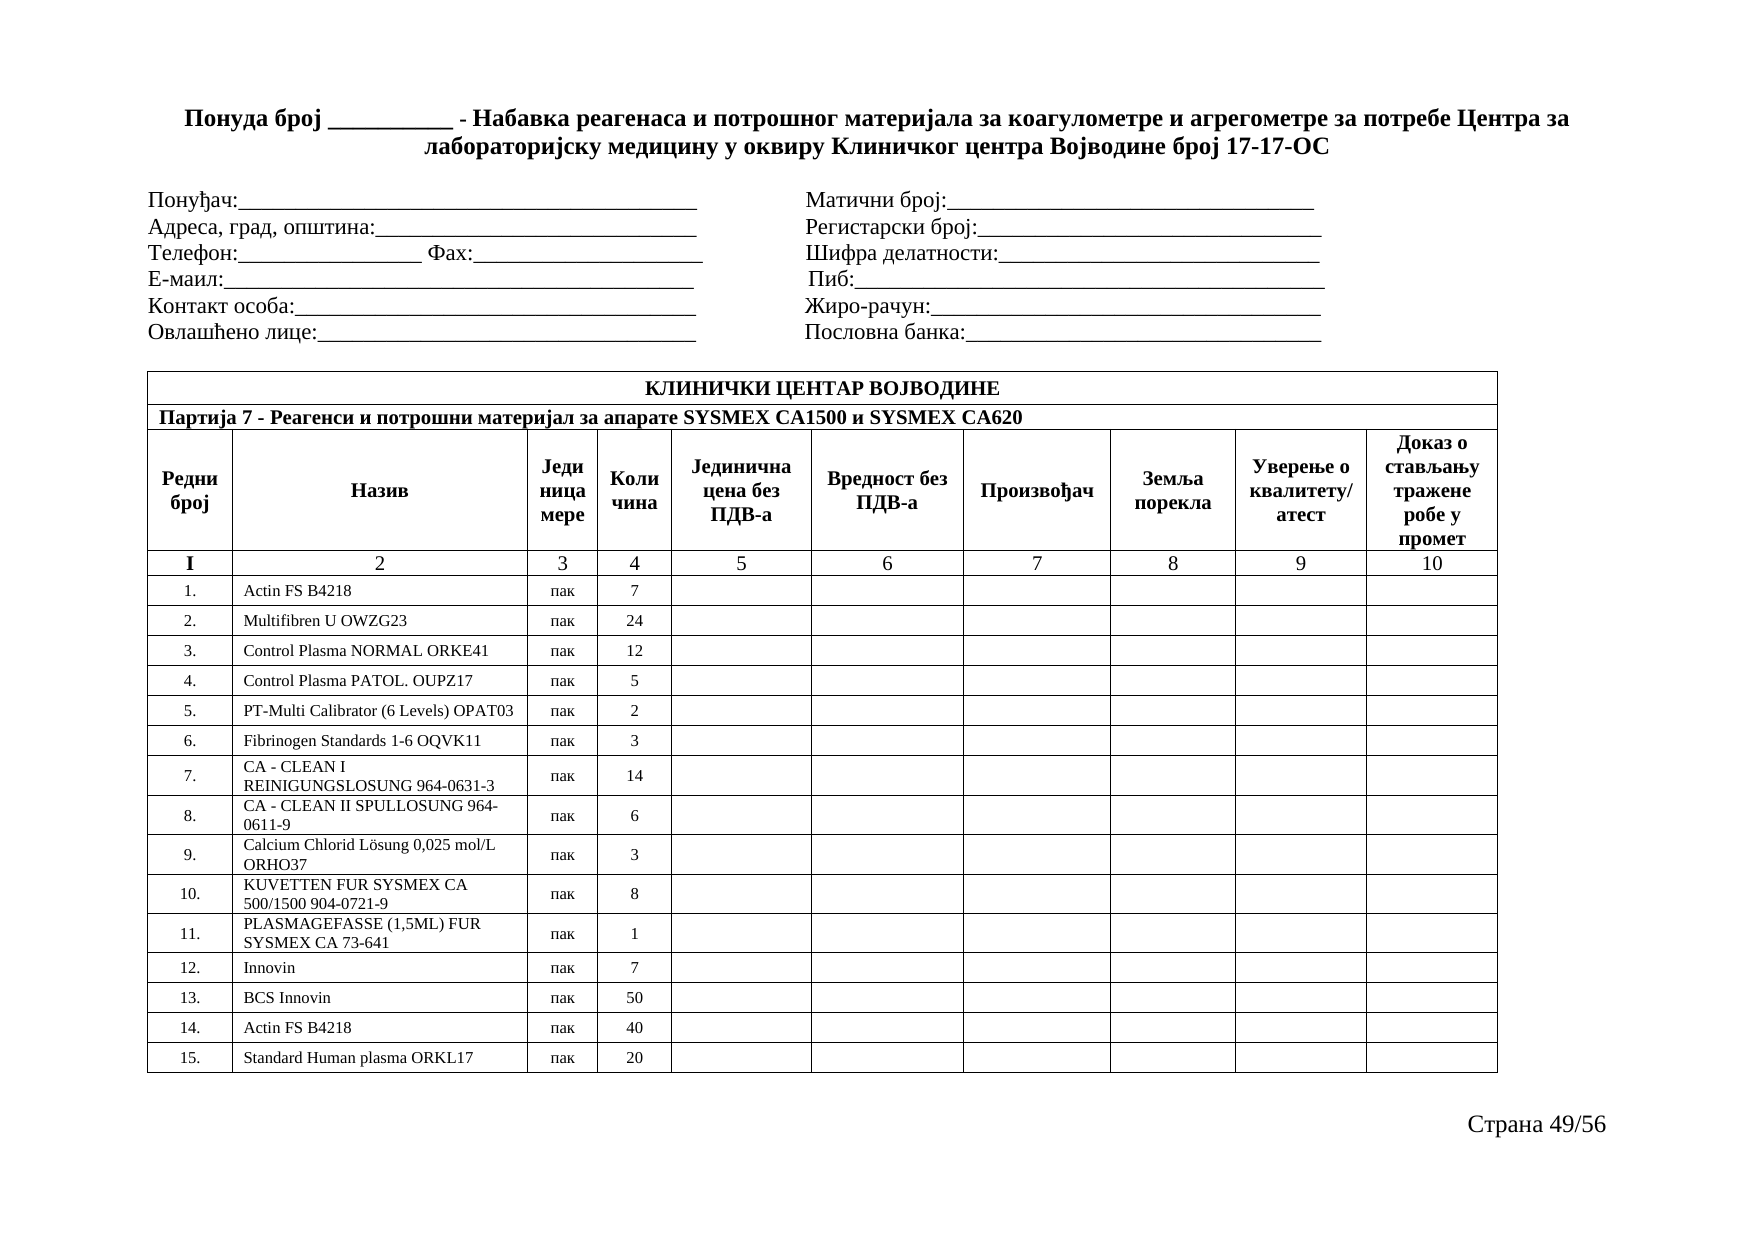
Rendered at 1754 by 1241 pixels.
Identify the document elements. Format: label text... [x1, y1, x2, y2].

table_cell [672, 914, 811, 952]
table_cell 8. [148, 796, 232, 834]
table_cell [1367, 1043, 1497, 1072]
table_cell [812, 983, 963, 1012]
table_cell пак [528, 796, 597, 834]
table_cell [964, 696, 1110, 725]
table_cell [1236, 835, 1366, 873]
table_cell Редни број [148, 430, 232, 550]
table_cell пак [528, 576, 597, 605]
table_cell 12. [148, 953, 232, 982]
table_cell 8 [1111, 551, 1235, 575]
table_cell [964, 796, 1110, 834]
table_cell Вредност без ПДВ-а [812, 430, 963, 550]
table_cell 4. [148, 666, 232, 695]
text Телефон:________________ Фах:____________________ Шифра делатности:____________________________ [148, 239, 1606, 266]
table_cell [672, 756, 811, 795]
table_cell 8 [598, 875, 671, 913]
table_cell [1111, 696, 1235, 725]
table_cell 5 [598, 666, 671, 695]
table_cell [964, 1013, 1110, 1042]
table_cell [1236, 666, 1366, 695]
table_cell [672, 796, 811, 834]
table_cell 40 [598, 1013, 671, 1042]
table_cell 3. [148, 636, 232, 665]
table_cell [812, 953, 963, 982]
table_cell 50 [598, 983, 671, 1012]
table_cell [1236, 726, 1366, 755]
table_cell [1367, 636, 1497, 665]
table_cell 1 [598, 914, 671, 952]
table_cell 6. [148, 726, 232, 755]
table_cell [1111, 666, 1235, 695]
table_cell [812, 1043, 963, 1072]
table_cell пак [528, 953, 597, 982]
table_cell [1111, 1013, 1235, 1042]
table_cell 7. [148, 756, 232, 795]
table_cell [672, 636, 811, 665]
table_cell BCS Innovin [233, 983, 527, 1012]
table_cell [672, 666, 811, 695]
table_cell Доказ о стављању тражене робе у промет [1367, 430, 1497, 550]
table_cell [1236, 953, 1366, 982]
table_cell [964, 835, 1110, 873]
table_cell [812, 576, 963, 605]
table_cell [1236, 606, 1366, 635]
table_cell пак [528, 636, 597, 665]
table_cell [1367, 835, 1497, 873]
table_cell [964, 606, 1110, 635]
table_cell пак [528, 726, 597, 755]
table_cell 24 [598, 606, 671, 635]
table_cell [1367, 756, 1497, 795]
table_cell [1367, 953, 1497, 982]
table_cell Партија 7 - Реагенси и потрошни материјал за апаратe SYSMEX CA1500 и SYSMEX CA620 [148, 405, 1497, 429]
text Контакт особа:___________________________________ Жиро-рачун:__________________________________ [148, 292, 1606, 318]
text Понуђач:________________________________________ Матични број:________________________________ [148, 186, 1606, 213]
table_cell 4 [598, 551, 671, 575]
table_cell пак [528, 756, 597, 795]
table_cell [964, 756, 1110, 795]
table_cell [1236, 636, 1366, 665]
table_cell 13. [148, 983, 232, 1012]
table_cell [1367, 914, 1497, 952]
table_cell [964, 875, 1110, 913]
table_cell Control Plasma PATOL. OUPZ17 [233, 666, 527, 695]
table_cell [964, 983, 1110, 1012]
table_cell [1236, 756, 1366, 795]
table_cell [1111, 875, 1235, 913]
table_cell [964, 1043, 1110, 1072]
table_cell Fibrinogen Standards 1-6 OQVK11 [233, 726, 527, 755]
table_cell Произвођач [964, 430, 1110, 550]
table_cell Calcium Chlorid Lösung 0,025 mol/L ORHO37 [233, 835, 527, 873]
table_cell [812, 756, 963, 795]
table_cell [1367, 606, 1497, 635]
table_cell [964, 666, 1110, 695]
text Овлашћено лице:_________________________________ Пословна банка:_______________________________ [148, 318, 1606, 344]
table_cell [812, 875, 963, 913]
table_cell 14 [598, 756, 671, 795]
table_cell 6 [812, 551, 963, 575]
table_cell [1236, 1013, 1366, 1042]
table_cell [1367, 796, 1497, 834]
table_cell [672, 953, 811, 982]
table_cell Innovin [233, 953, 527, 982]
table_cell [672, 696, 811, 725]
table_cell 2 [598, 696, 671, 725]
table_cell 10 [1367, 551, 1497, 575]
table_cell [1367, 576, 1497, 605]
table_cell пак [528, 875, 597, 913]
table_cell [812, 835, 963, 873]
table_cell [812, 696, 963, 725]
table_cell Јединица мере [528, 430, 597, 550]
table_cell 9. [148, 835, 232, 873]
table_cell 7 [598, 576, 671, 605]
table_cell [672, 606, 811, 635]
table_cell [1236, 914, 1366, 952]
table_cell [1236, 796, 1366, 834]
table_cell 5. [148, 696, 232, 725]
table_cell [1111, 1043, 1235, 1072]
table_cell Уверење о квалитету/атест [1236, 430, 1366, 550]
table_cell [672, 576, 811, 605]
table_cell [1111, 796, 1235, 834]
text Е-маил:_________________________________________ Пиб:_________________________________________ [148, 266, 1606, 292]
table_cell 9 [1236, 551, 1366, 575]
table_cell [1236, 983, 1366, 1012]
table_cell [1236, 576, 1366, 605]
table_cell 15. [148, 1043, 232, 1072]
table_cell 1. [148, 576, 232, 605]
table_cell [672, 983, 811, 1012]
table_cell пак [528, 696, 597, 725]
table_cell CA - CLEAN I REINIGUNGSLOSUNG 964-0631-3 [233, 756, 527, 795]
table_cell [964, 726, 1110, 755]
table_cell Назив [233, 430, 527, 550]
table_cell [672, 1013, 811, 1042]
table_cell [1236, 1043, 1366, 1072]
table_cell [1111, 983, 1235, 1012]
table_cell [672, 875, 811, 913]
table_cell Standard Human plasma ORKL17 [233, 1043, 527, 1072]
table_cell пак [528, 606, 597, 635]
table_cell [1111, 606, 1235, 635]
table_cell [1367, 1013, 1497, 1042]
table_cell 3 [598, 726, 671, 755]
table_cell [1367, 696, 1497, 725]
table_cell [672, 1043, 811, 1072]
text Адреса, град, општина:____________________________ Регистарски број:______________________________ [148, 213, 1606, 239]
table_cell I [148, 551, 232, 575]
table_cell [812, 796, 963, 834]
table_cell [964, 914, 1110, 952]
table_cell [812, 1013, 963, 1042]
table_cell Јединична цена без ПДВ-а [672, 430, 811, 550]
table_cell 3 [598, 835, 671, 873]
table_cell 3 [528, 551, 597, 575]
table_cell 20 [598, 1043, 671, 1072]
table_cell Количина [598, 430, 671, 550]
table_cell 14. [148, 1013, 232, 1042]
table_cell [1367, 983, 1497, 1012]
table_cell [1111, 953, 1235, 982]
table_cell [1367, 875, 1497, 913]
text Понуда број __________ - Набавка реагенаса и потрошног материјала за коагулометре и агрегометре за потребе Центра за лабораторијску медицину у оквиру Клиничког центра Војводине број 17-17-ОС [148, 103, 1606, 160]
table_cell CA - CLEAN II SPULLOSUNG 964-0611-9 [233, 796, 527, 834]
table_cell Actin FS B4218 [233, 576, 527, 605]
table_cell [1236, 696, 1366, 725]
table_cell 12 [598, 636, 671, 665]
table_cell [1367, 666, 1497, 695]
table_cell Control Plasma NORMAL ORKE41 [233, 636, 527, 665]
table_cell 7 [598, 953, 671, 982]
table_cell пак [528, 1013, 597, 1042]
table_cell PT-Multi Calibrator (6 Levels) OPAT03 [233, 696, 527, 725]
table_cell [1111, 756, 1235, 795]
table_cell [812, 666, 963, 695]
table_cell [964, 576, 1110, 605]
table_cell 2. [148, 606, 232, 635]
table_cell пак [528, 666, 597, 695]
table_cell Земља порекла [1111, 430, 1235, 550]
table_cell [1111, 914, 1235, 952]
table_cell пак [528, 983, 597, 1012]
table_cell Actin FS B4218 [233, 1013, 527, 1042]
table_cell [1111, 726, 1235, 755]
table_cell пак [528, 1043, 597, 1072]
table_cell 6 [598, 796, 671, 834]
table_header КЛИНИЧКИ ЦЕНТАР ВОЈВОДИНЕ [148, 372, 1497, 404]
table_cell [812, 636, 963, 665]
table_cell [964, 636, 1110, 665]
table_cell пак [528, 835, 597, 873]
table_cell пак [528, 914, 597, 952]
table_cell 7 [964, 551, 1110, 575]
table_cell [964, 953, 1110, 982]
table_cell 11. [148, 914, 232, 952]
table_cell [1236, 875, 1366, 913]
table_cell PLASMAGEFASSE (1,5ML) FUR SYSMEX CA 73-641 [233, 914, 527, 952]
table_cell 5 [672, 551, 811, 575]
table_cell [812, 914, 963, 952]
table_cell [1367, 726, 1497, 755]
table_cell KUVETTEN FUR SYSMEX CA 500/1500 904-0721-9 [233, 875, 527, 913]
table_cell Multifibren U OWZG23 [233, 606, 527, 635]
table_cell [1111, 636, 1235, 665]
table_cell [672, 835, 811, 873]
table_cell [812, 726, 963, 755]
table_cell 2 [233, 551, 527, 575]
table_cell [672, 726, 811, 755]
table_cell 10. [148, 875, 232, 913]
table_cell [1111, 576, 1235, 605]
table_cell [812, 606, 963, 635]
table_cell [1111, 835, 1235, 873]
